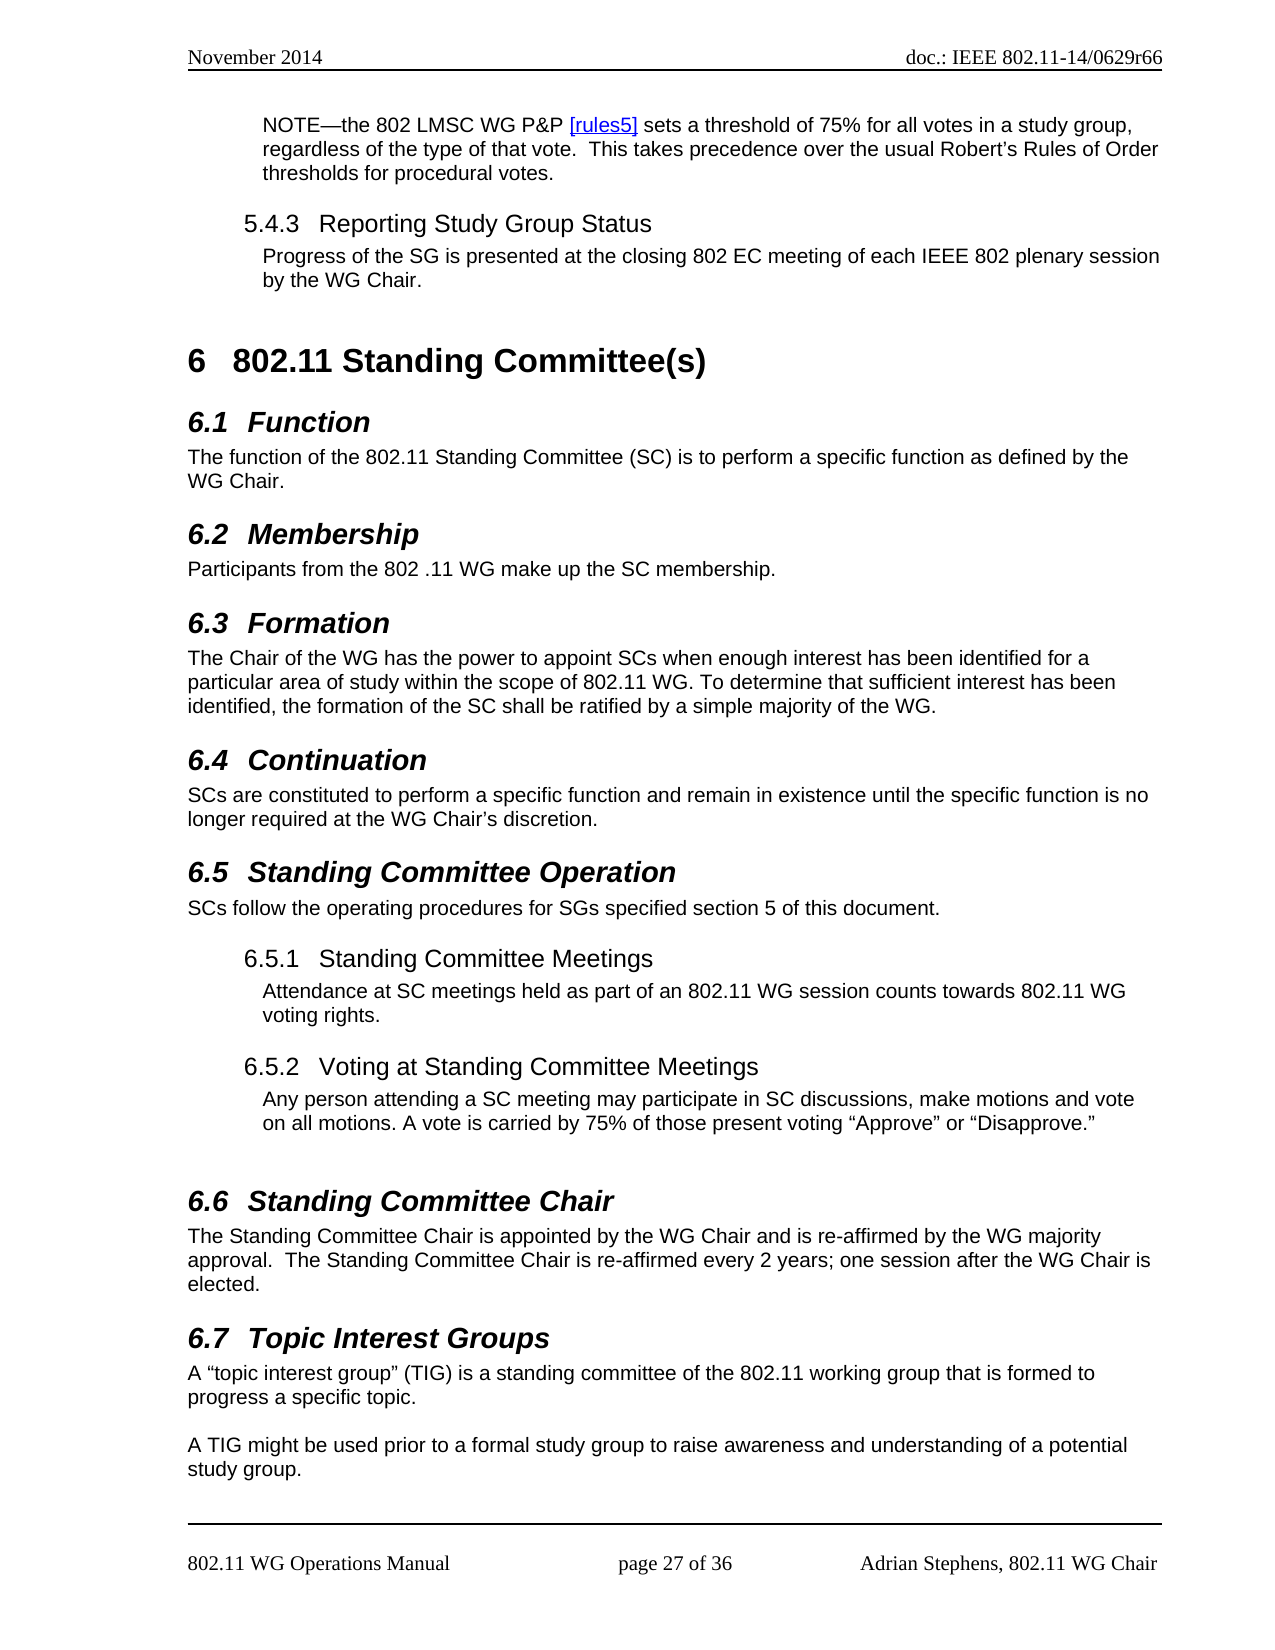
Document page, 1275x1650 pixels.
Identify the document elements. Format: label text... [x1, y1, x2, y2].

text NOTE—the 802 LMSC WG P&P [rules5] sets a threshold of 75% for all votes in a study group, regardless of the type of that vote. This takes precedence over the usual Robert’s Rules of Order thresholds for procedural votes. [262, 112, 1162, 184]
text Participants from the 802 .11 WG make up the SC membership. [187, 557, 1162, 581]
text A TIG might be used prior to a formal study group to raise awareness and understanding of a potential study group. [187, 1432, 1162, 1480]
subtitle 802.11 Standing Committee(s) [187, 341, 1162, 380]
subtitle Standing Committee Operation [187, 856, 1162, 889]
subtitle Membership [187, 517, 1162, 551]
subtitle Formation [187, 606, 1162, 640]
text Attendance at SC meetings held as part of an 802.11 WG session counts towards 802.11 WG voting rights. [262, 979, 1162, 1027]
text The function of the 802.11 Standing Committee (SC) is to perform a specific function as defined by the WG Chair. [187, 444, 1162, 492]
subtitle Continuation [187, 743, 1162, 776]
subtitle Reporting Study Group Status [244, 209, 1162, 238]
text SCs follow the operating procedures for SGs specified section 5 of this document. [187, 895, 1162, 919]
text The Chair of the WG has the power to appoint SCs when enough interest has been identified for a particular area of study within the scope of 802.11 WG. To determine that sufficient interest has been identified, the formation of the SC shall be ratified by a simple majority of the WG. [187, 646, 1162, 718]
text A “topic interest group” (TIG) is a standing committee of the 802.11 working group that is formed to progress a specific topic. [187, 1361, 1162, 1408]
text SCs are constituted to perform a specific function and remain in existence until the specific function is no longer required at the WG Chair’s discretion. [187, 783, 1162, 831]
subtitle Function [187, 405, 1162, 438]
text Progress of the SG is presented at the closing 802 EC meeting of each IEEE 802 plenary session by the WG Chair. [262, 244, 1162, 292]
text The Standing Committee Chair is appointed by the WG Chair and is re-affirmed by the WG majority approval. The Standing Committee Chair is re-affirmed every 2 years; one session after the WG Chair is elected. [187, 1224, 1162, 1296]
subtitle Standing Committee Meetings [244, 944, 1162, 973]
text Any person attending a SC meeting may participate in SC discussions, make motions and vote on all motions. A vote is carried by 75% of those present voting “Approve” or “Disapprove.” [262, 1087, 1162, 1135]
subtitle Voting at Standing Committee Meetings [244, 1052, 1162, 1081]
subtitle Standing Committee Chair [187, 1184, 1162, 1218]
subtitle Topic Interest Groups [187, 1321, 1162, 1354]
